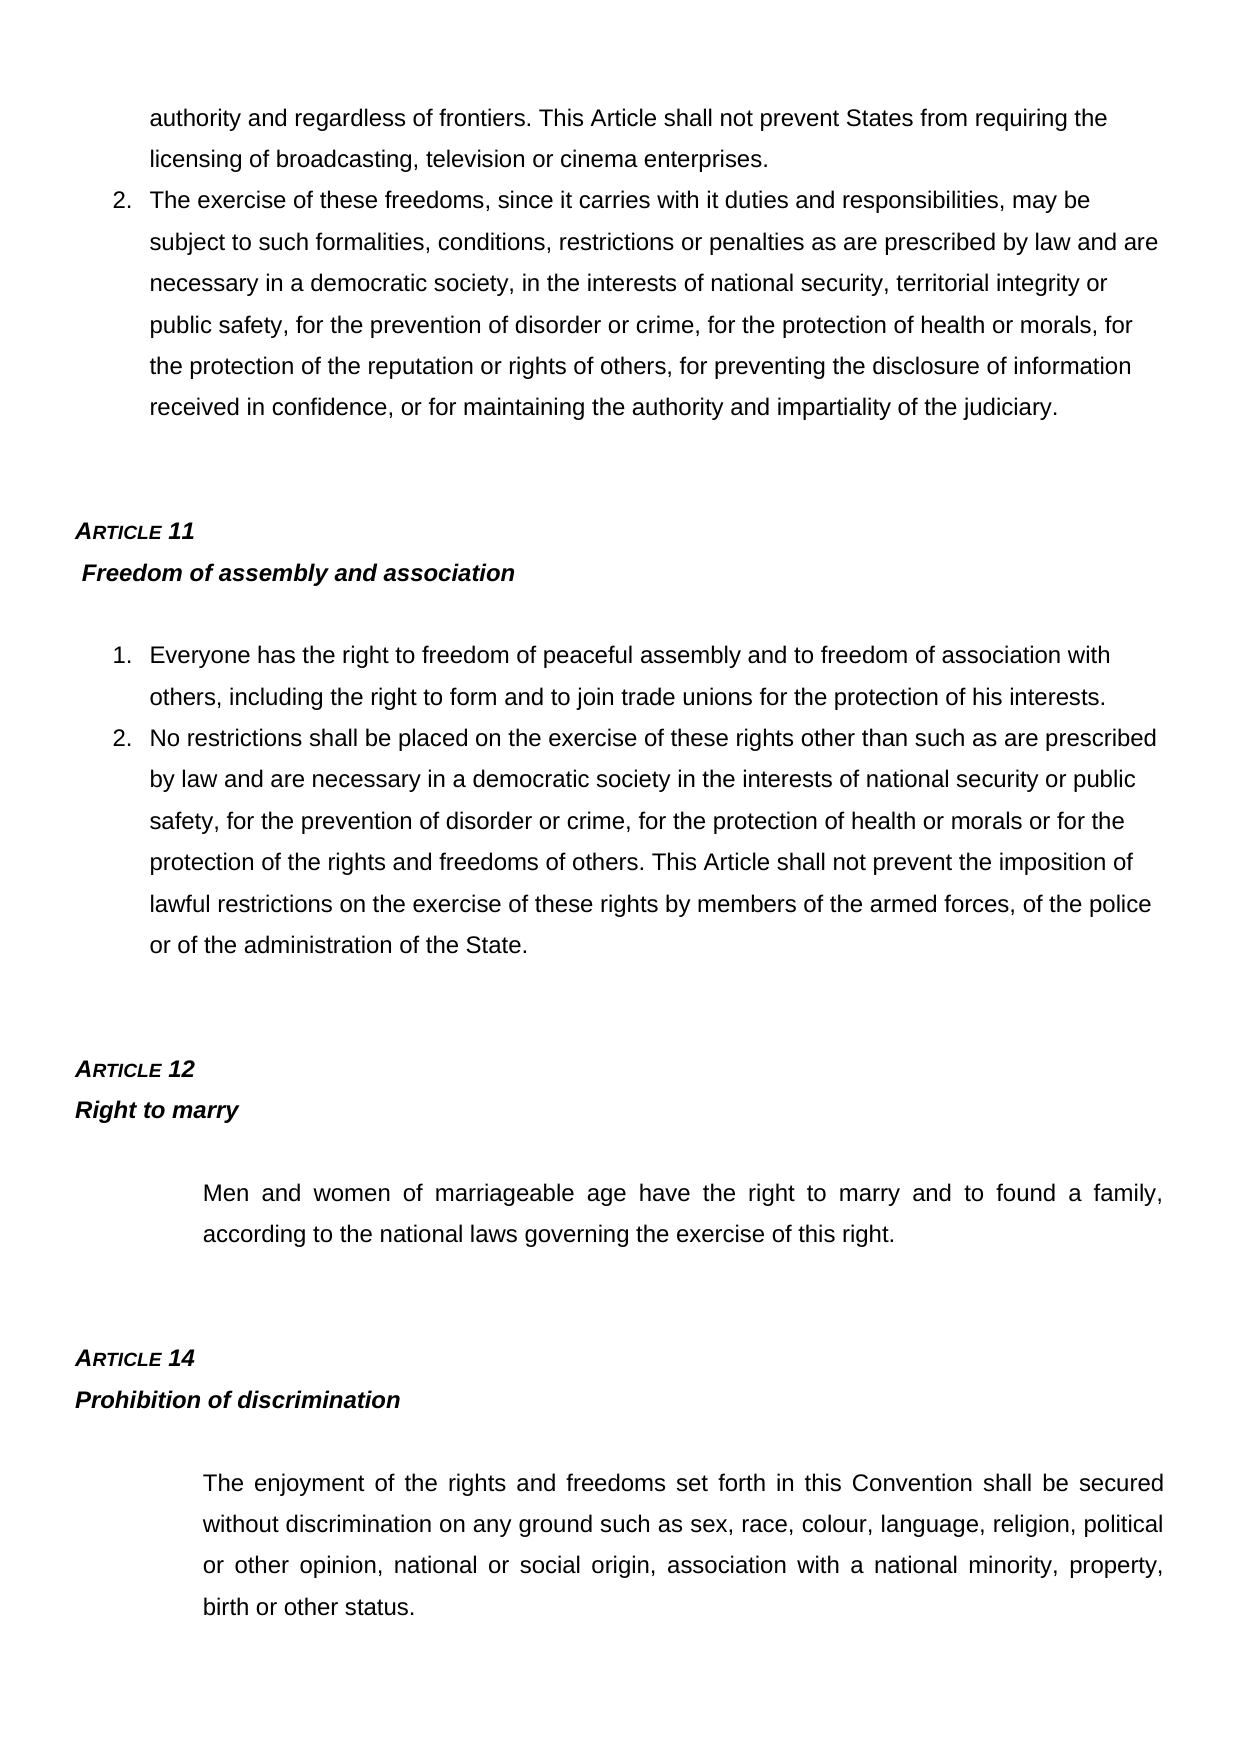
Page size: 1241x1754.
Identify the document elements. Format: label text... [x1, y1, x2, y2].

text Men and women of marriageable age have the right to marry and to found a family, according to the national laws governing the exercise of this right. [203, 1179, 1165, 1248]
text Article 12 [75, 1055, 1165, 1082]
text E+W+S+N.I.Freedom of assembly and association [75, 559, 1165, 586]
list Everyone has the right to freedom of peaceful assembly and to freedom of association with others, including the right to form and to join trade unions for the protection of his interests.E+W+S+N.I. [112, 641, 1165, 710]
text E+W+S+N.I.Right to marry [75, 1096, 1165, 1124]
text Article 14 [75, 1344, 1165, 1372]
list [112, 104, 1165, 173]
text E+W+S+N.I.Prohibition of discrimination [75, 1386, 1165, 1413]
list No restrictions shall be placed on the exercise of these rights other than such as are prescribed by law and are necessary in a democratic society in the interests of national security or public safety, for the prevention of disorder or crime, for the protection of health or morals or for the protection of the rights and freedoms of others. This Article shall not prevent the imposition of lawful restrictions on the exercise of these rights by members of the armed forces, of the police or of the administration of the State.E+W+S+N.I. [112, 724, 1165, 958]
text The enjoyment of the rights and freedoms set forth in this Convention shall be secured without discrimination on any ground such as sex, race, colour, language, religion, political or other opinion, national or social origin, association with a national minority, property, birth or other status. [203, 1468, 1165, 1620]
text Article 11 [75, 517, 1165, 545]
list The exercise of these freedoms, since it carries with it duties and responsibilities, may be subject to such formalities, conditions, restrictions or penalties as are prescribed by law and are necessary in a democratic society, in the interests of national security, territorial integrity or public safety, for the prevention of disorder or crime, for the protection of health or morals, for the protection of the reputation or rights of others, for preventing the disclosure of information received in confidence, or for maintaining the authority and impartiality of the judiciary.E+W+S+N.I. [112, 186, 1165, 421]
